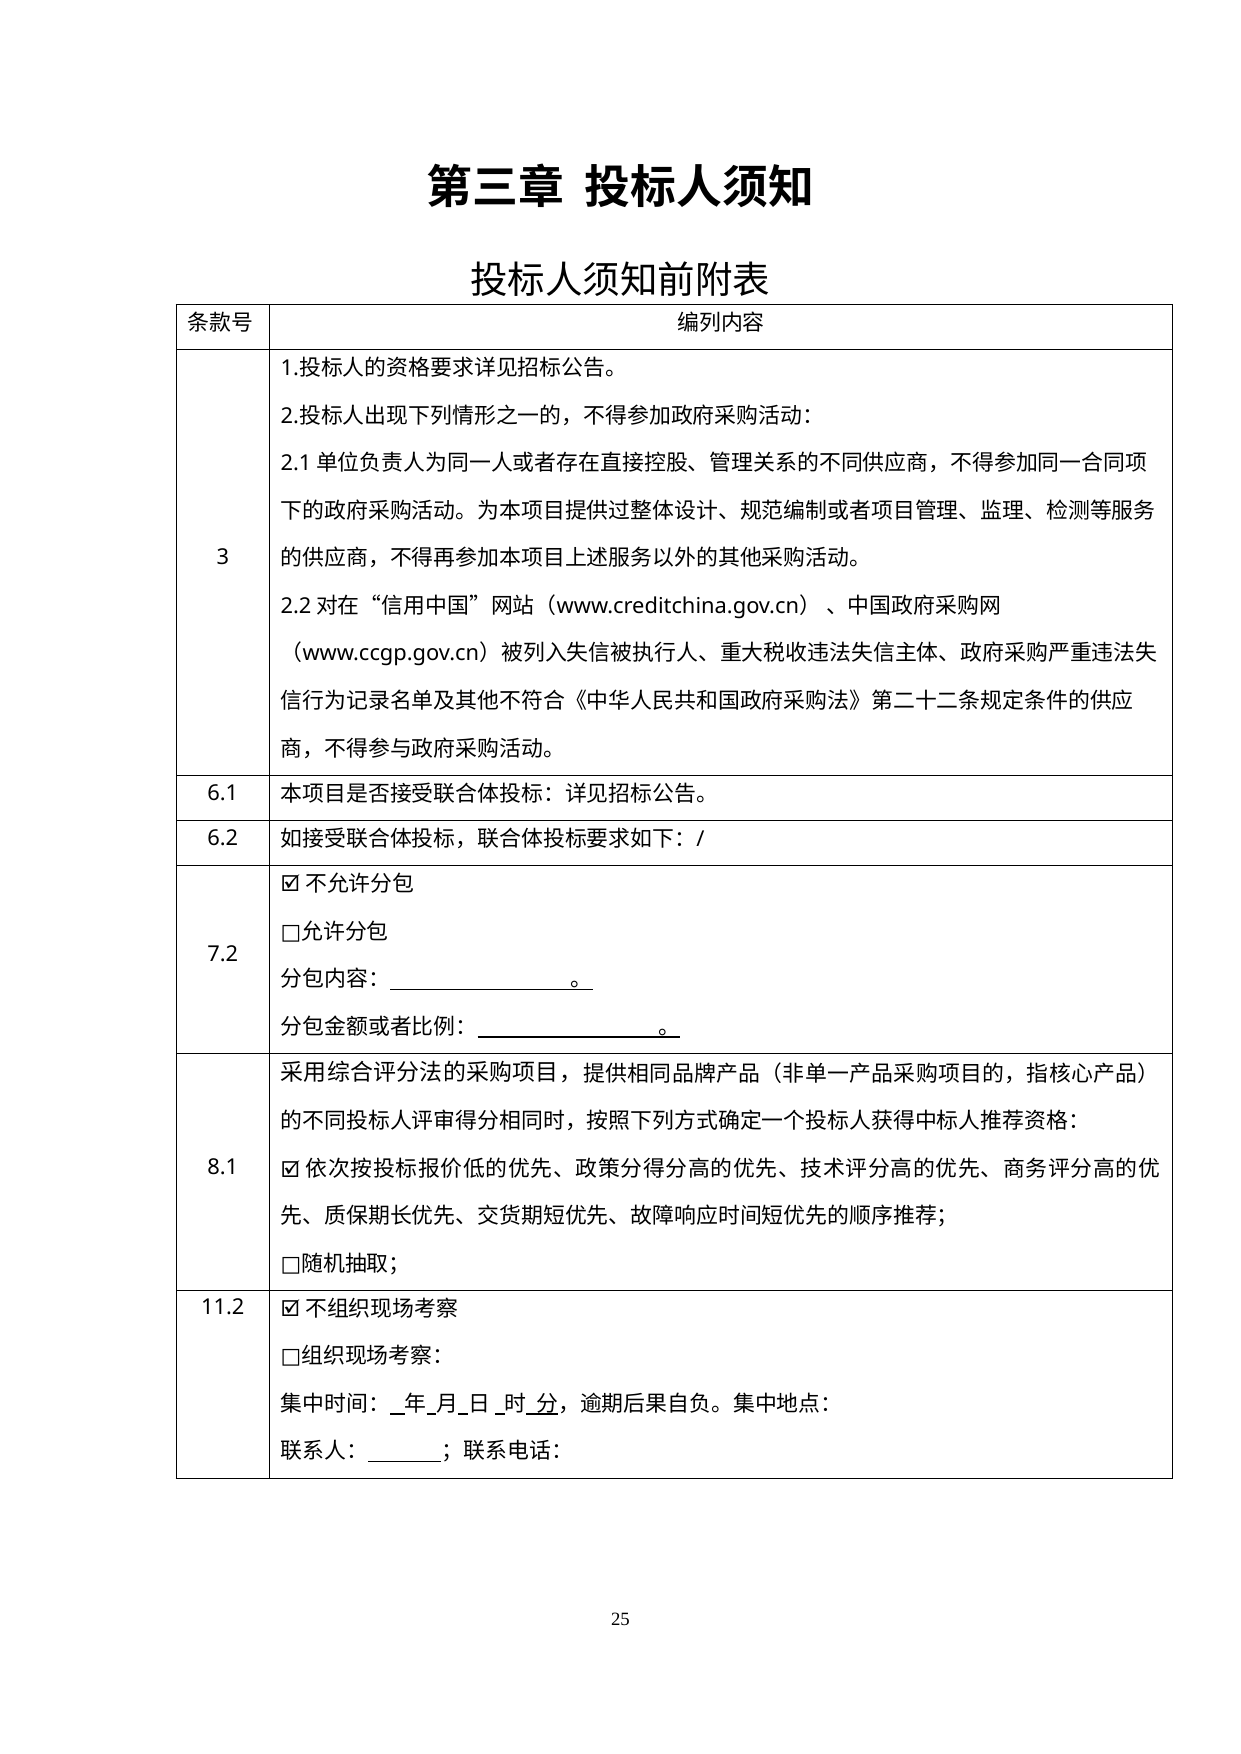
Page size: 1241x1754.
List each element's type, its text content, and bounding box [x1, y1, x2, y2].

table_cell 如接受联合体投标，联合体投标要求如下：/ [270, 821, 1172, 865]
table_cell 不组织现场考察 □组织现场考察： 集中时间： 年 月 日 时 分，逾期后果自负。集中地点： 联系人： ；联系电话： [270, 1291, 1172, 1478]
table_cell 6.1 [177, 776, 269, 820]
table_cell 不允许分包 □允许分包 分包内容： 。 分包金额或者比例： 。 [270, 866, 1172, 1053]
table_cell 11.2 [177, 1291, 269, 1478]
table_cell 6.2 [177, 821, 269, 865]
table_header 编列内容 [270, 305, 1172, 349]
table_cell 1.投标人的资格要求详见招标公告。 2.投标人出现下列情形之一的，不得参加政府采购活动： 2.1单位负责人为同一人或者存在直接控股、管理关系的不同供应商，不得参加同一合同项下的政府采购活动。为本项目提供过整体设计、规范编制或者项目管理、监理、检测等服务的供应商，不得再参加本项目上述服务以外的其他采购活动。 2.2对在“信用中国”网站（www.creditchina.gov.cn） 、中国政府采购网（www.ccgp.gov.cn）被列入失信被执行人、重大税收违法失信主体、政府采购严重违法失信行为记录名单及其他不符合《中华人民共和国政府采购法》第二十二条规定条件的供应商，不得参与政府采购活动。 [270, 350, 1172, 775]
table_header 条款号 [177, 305, 269, 349]
table_cell 本项目是否接受联合体投标：详见招标公告。 [270, 776, 1172, 820]
table_cell 8.1 [177, 1054, 269, 1290]
text 投标人须知前附表 [187, 249, 1053, 304]
subtitle 第三章 投标人须知 [187, 150, 1053, 216]
table_cell 采用综合评分法的采购项目，提供相同品牌产品（非单一产品采购项目的，指核心产品）的不同投标人评审得分相同时，按照下列方式确定一个投标人获得中标人推荐资格： 依次按投标报价低的优先、政策分得分高的优先、技术评分高的优先、商务评分高的优先、质保期长优先、交货期短优先、故障响应时间短优先的顺序推荐； □随机抽取； [270, 1054, 1172, 1290]
table_cell 3 [177, 350, 269, 775]
table_cell 7.2 [177, 866, 269, 1053]
